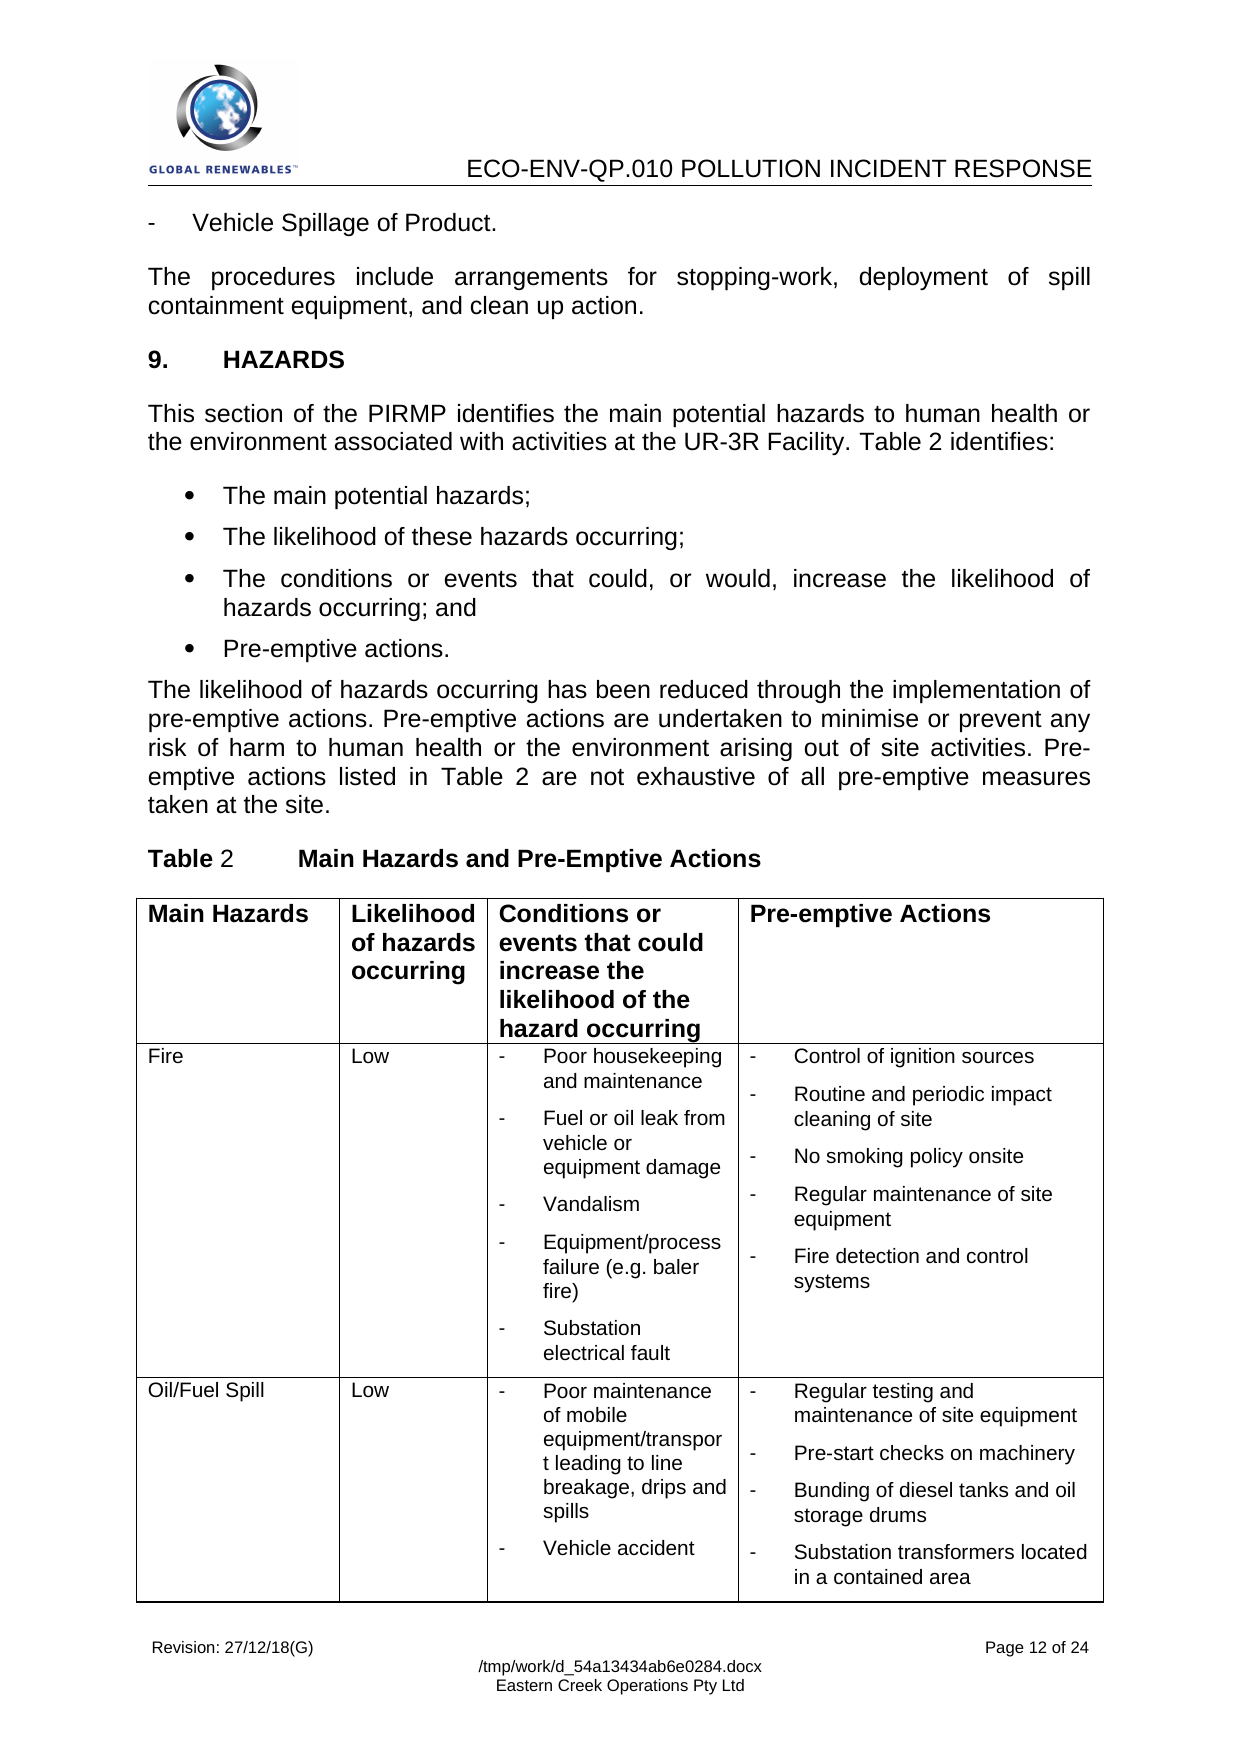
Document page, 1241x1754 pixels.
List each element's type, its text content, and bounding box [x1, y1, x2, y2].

table_header Conditions or events that could increase the likelihood of the hazard occurring [488, 899, 738, 1042]
text This section of the PIRMP identifies the main potential hazards to human health or the environment associated with activities at the UR-3R Facility. Table 2 identifies: [148, 398, 1092, 456]
picture [147, 59, 300, 178]
text The procedures include arrangements for stopping-work, deployment of spill containment equipment, and clean up action. [148, 262, 1092, 320]
table_cell Low [340, 1044, 487, 1377]
text The main potential hazards; [185, 481, 1092, 510]
subtitle Hazards [148, 345, 1092, 373]
table_cell Control of ignition sources Routine and periodic impact cleaning of site No smoking policy onsite Regular maintenance of site equipment Fire detection and control systems [739, 1044, 1103, 1377]
table_header Likelihood of hazards occurring [340, 899, 487, 1042]
table_header Pre-emptive Actions [739, 899, 1103, 1042]
text The likelihood of hazards occurring has been reduced through the implementation of pre-emptive actions. Pre-emptive actions are undertaken to minimise or prevent any risk of harm to human health or the environment arising out of site activities. Pre-emptive actions listed in Table 2 are not exhaustive of all pre-emptive measures taken at the site. [148, 675, 1092, 819]
table_cell Low [340, 1378, 487, 1601]
text The conditions or events that could, or would, increase the likelihood of hazards occurring; and [185, 564, 1092, 621]
table_cell Fire [137, 1044, 339, 1377]
list Vehicle Spillage of Product. [148, 207, 1092, 237]
text The likelihood of these hazards occurring; [185, 522, 1092, 551]
table_cell Poor housekeeping and maintenance Fuel or oil leak from vehicle or equipment damage Vandalism Equipment/process failure (e.g. baler fire) Substation electrical fault [488, 1044, 738, 1377]
text Table 2 Main Hazards and Pre-Emptive Actions [148, 844, 1092, 873]
table_cell Oil/Fuel Spill [137, 1378, 339, 1601]
text Pre-emptive actions. [185, 634, 1092, 663]
table_header Main Hazards [137, 899, 339, 1042]
